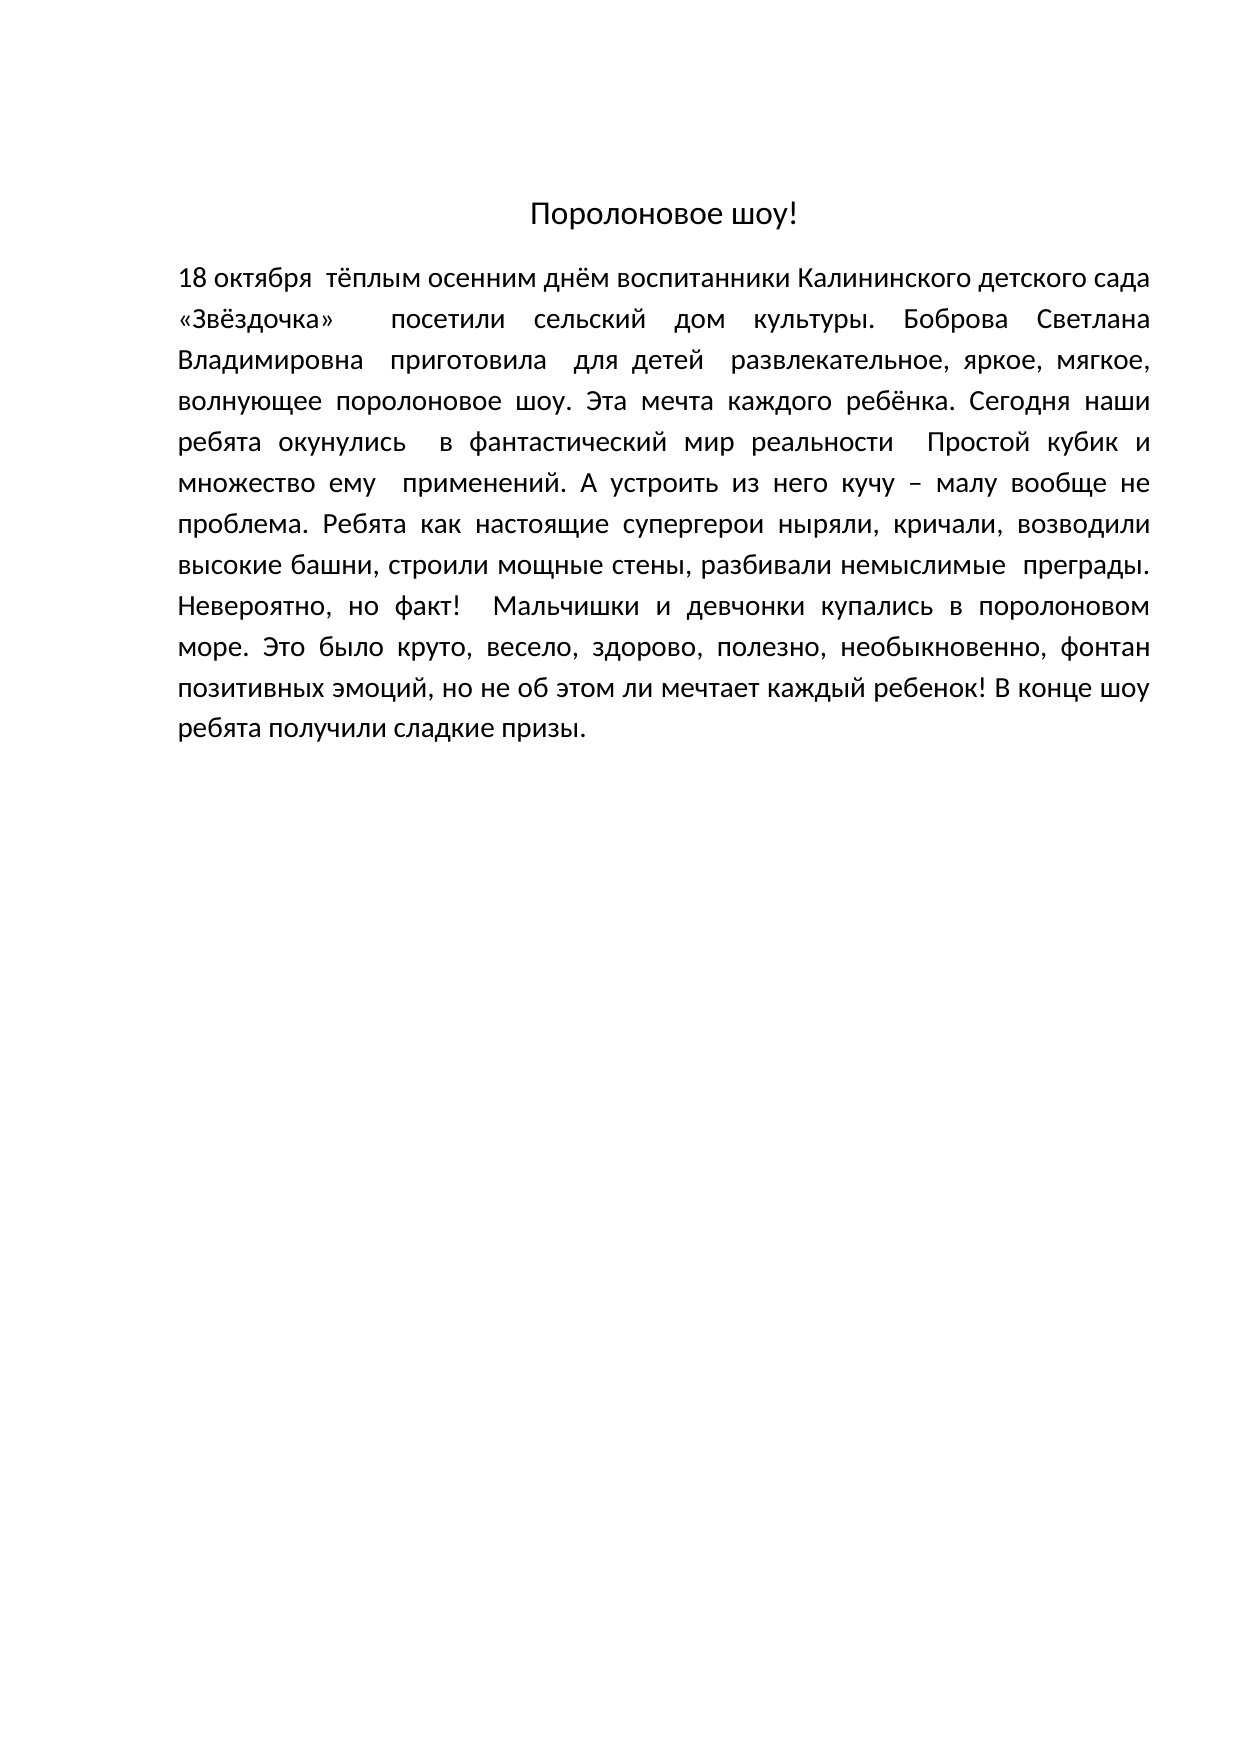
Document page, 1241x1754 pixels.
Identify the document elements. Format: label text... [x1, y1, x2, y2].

text 18 октября тёплым осенним днём воспитанники Калининского детского сада «Звёздочка» посетили сельский дом культуры. Боброва Светлана Владимировна приготовила для детей развлекательное, яркое, мягкое, волнующее поролоновое шоу. Эта мечта каждого ребёнка. Сегодня наши ребята окунулись в фантастический мир реальности Простой кубик и множество ему применений. А устроить из него кучу – малу вообще не проблема. Ребята как настоящие супергерои ныряли, кричали, возводили высокие башни, строили мощные стены, разбивали немыслимые преграды. Невероятно, но факт! Мальчишки и девчонки купались в поролоновом море. Это было круто, весело, здорово, полезно, необыкновенно, фонтан позитивных эмоций, но не об этом ли мечтает каждый ребенок! В конце шоу ребята получили сладкие призы. [177, 259, 1152, 745]
text Поролоновое шоу! [177, 192, 1152, 232]
